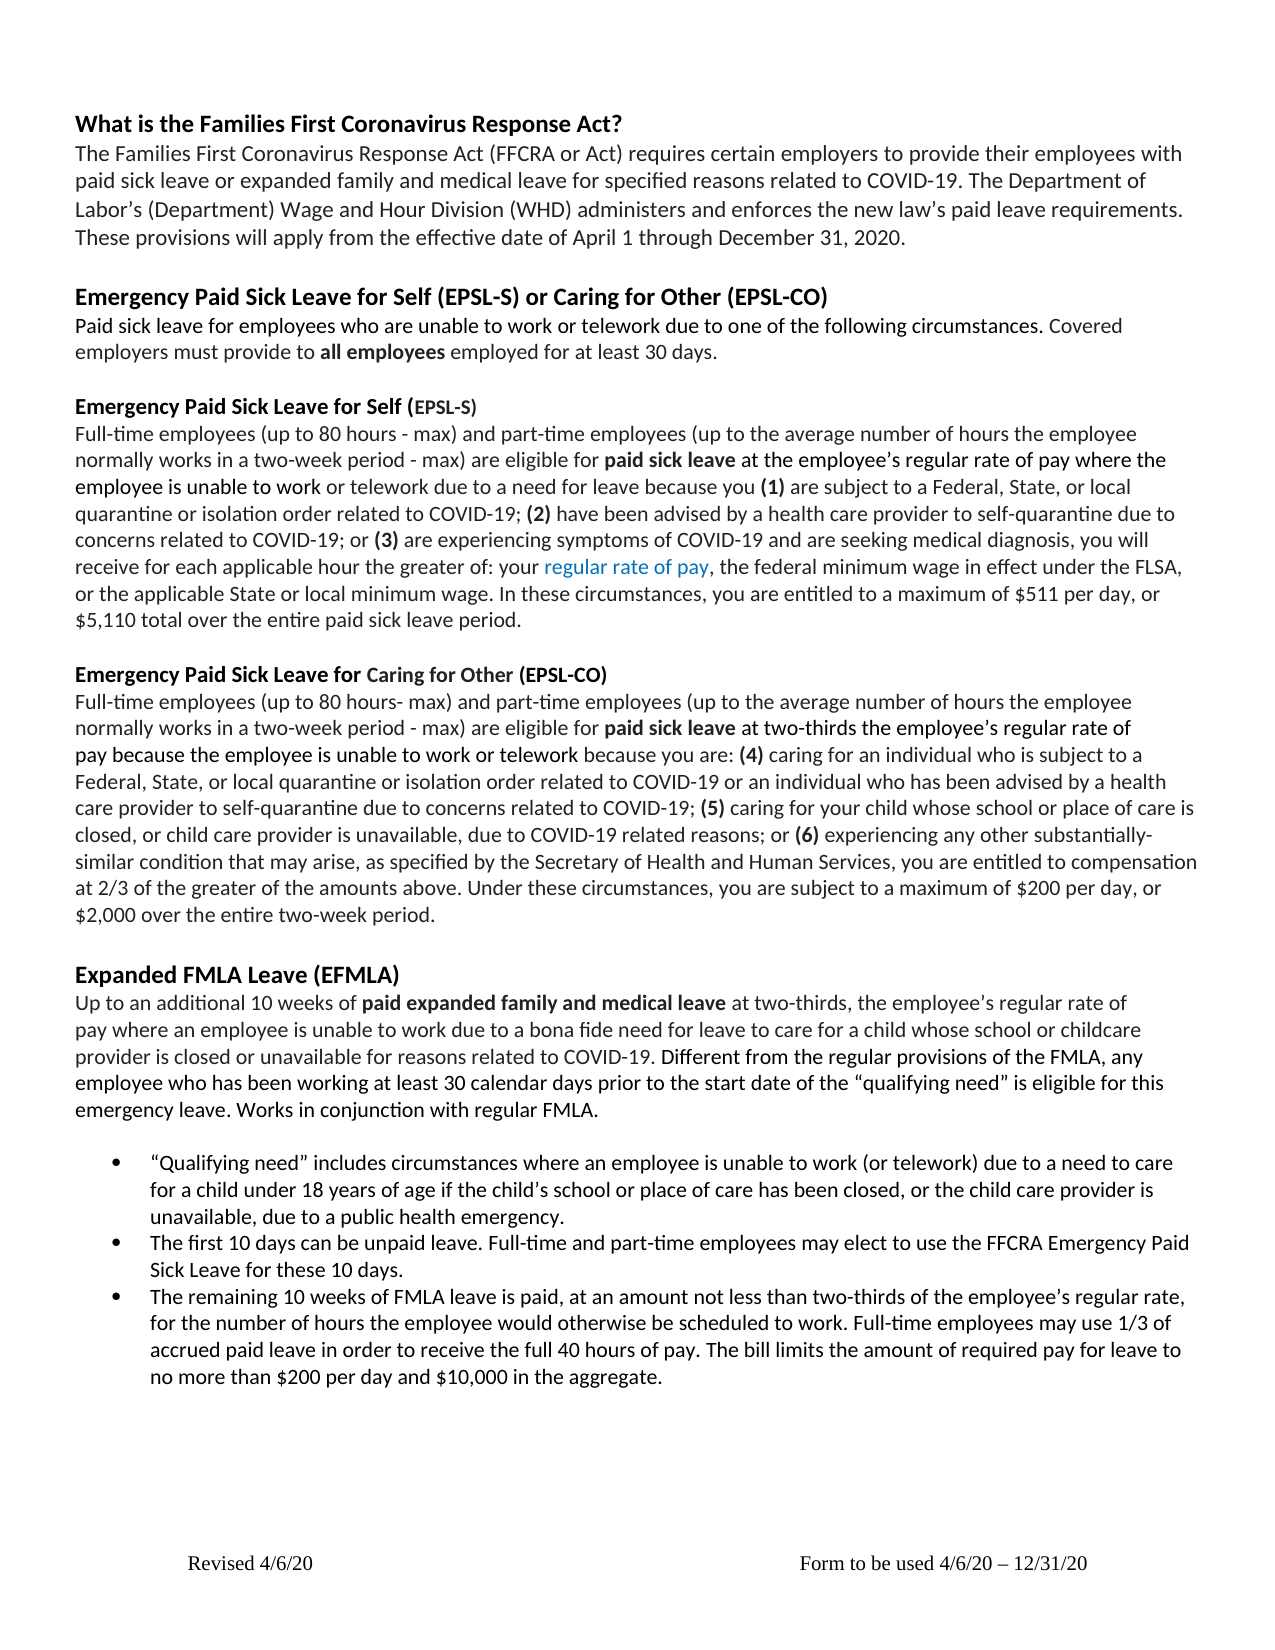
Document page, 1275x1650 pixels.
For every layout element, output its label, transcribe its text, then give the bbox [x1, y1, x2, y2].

text Emergency Paid Sick Leave for Self (EPSL-S) [75, 392, 1200, 420]
list The remaining 10 weeks of FMLA leave is paid, at an amount not less than two-thirds of the employee’s regular rate, for the number of hours the employee would otherwise be scheduled to work. Full-time employees may use 1/3 of accrued paid leave in order to receive the full 40 hours of pay. The bill limits the amount of required pay for leave to no more than $200 per day and $10,000 in the aggregate. [112, 1283, 1200, 1389]
list The first 10 days can be unpaid leave. Full-time and part-time employees may elect to use the FFCRA Emergency Paid Sick Leave for these 10 days. [112, 1229, 1200, 1283]
text Up to an additional 10 weeks of paid expanded family and medical leave at two-thirds, the employee’s regular rate of pay where an employee is unable to work due to a bona fide need for leave to care for a child whose school or childcare provider is closed or unavailable for reasons related to COVID-19. Different from the regular provisions of the FMLA, any employee who has been working at least 30 calendar days prior to the start date of the “qualifying need” is eligible for this emergency leave. Works in conjunction with regular FMLA. [75, 989, 1200, 1123]
text Paid sick leave for employees who are unable to work or telework due to one of the following circumstances. Covered employers must provide to all employees employed for at least 30 days. [75, 312, 1200, 365]
text Emergency Paid Sick Leave for Self (EPSL-S) or Caring for Other (EPSL-CO) [75, 281, 1200, 312]
text Emergency Paid Sick Leave for Caring for Other (EPSL-CO) [75, 660, 1200, 688]
text Expanded FMLA Leave (EFMLA) [75, 959, 1200, 989]
list “Qualifying need” includes circumstances where an employee is unable to work (or telework) due to a need to care for a child under 18 years of age if the child’s school or place of care has been closed, or the child care provider is unavailable, due to a public health emergency. [112, 1149, 1200, 1229]
text Full-time employees (up to 80 hours - max) and part-time employees (up to the average number of hours the employee normally works in a two-week period - max) are eligible for paid sick leave at the employee’s regular rate of pay where the employee is unable to work or telework due to a need for leave because you (1) are subject to a Federal, State, or local quarantine or isolation order related to COVID-19; (2) have been advised by a health care provider to self-quarantine due to concerns related to COVID-19; or (3) are experiencing symptoms of COVID-19 and are seeking medical diagnosis, you will receive for each applicable hour the greater of: your regular rate of pay, the federal minimum wage in effect under the FLSA, or the applicable State or local minimum wage. In these circumstances, you are entitled to a maximum of $511 per day, or $5,110 total over the entire paid sick leave period. [75, 420, 1200, 633]
text What is the Families First Coronavirus Response Act? [75, 108, 1200, 139]
text Full-time employees (up to 80 hours- max) and part-time employees (up to the average number of hours the employee normally works in a two-week period - max) are eligible for paid sick leave at two-thirds the employee’s regular rate of pay because the employee is unable to work or telework because you are: (4) caring for an individual who is subject to a Federal, State, or local quarantine or isolation order related to COVID-19 or an individual who has been advised by a health care provider to self-quarantine due to concerns related to COVID-19; (5) caring for your child whose school or place of care is closed, or child care provider is unavailable, due to COVID-19 related reasons; or (6) experiencing any other substantially-similar condition that may arise, as specified by the Secretary of Health and Human Services, you are entitled to compensation at 2/3 of the greater of the amounts above. Under these circumstances, you are subject to a maximum of $200 per day, or $2,000 over the entire two-week period. [75, 688, 1200, 928]
text The Families First Coronavirus Response Act (FFCRA or Act) requires certain employers to provide their employees with paid sick leave or expanded family and medical leave for specified reasons related to COVID-19. The Department of Labor’s (Department) Wage and Hour Division (WHD) administers and enforces the new law’s paid leave requirements. These provisions will apply from the effective date of April 1 through December 31, 2020. [906, 139, 1200, 251]
